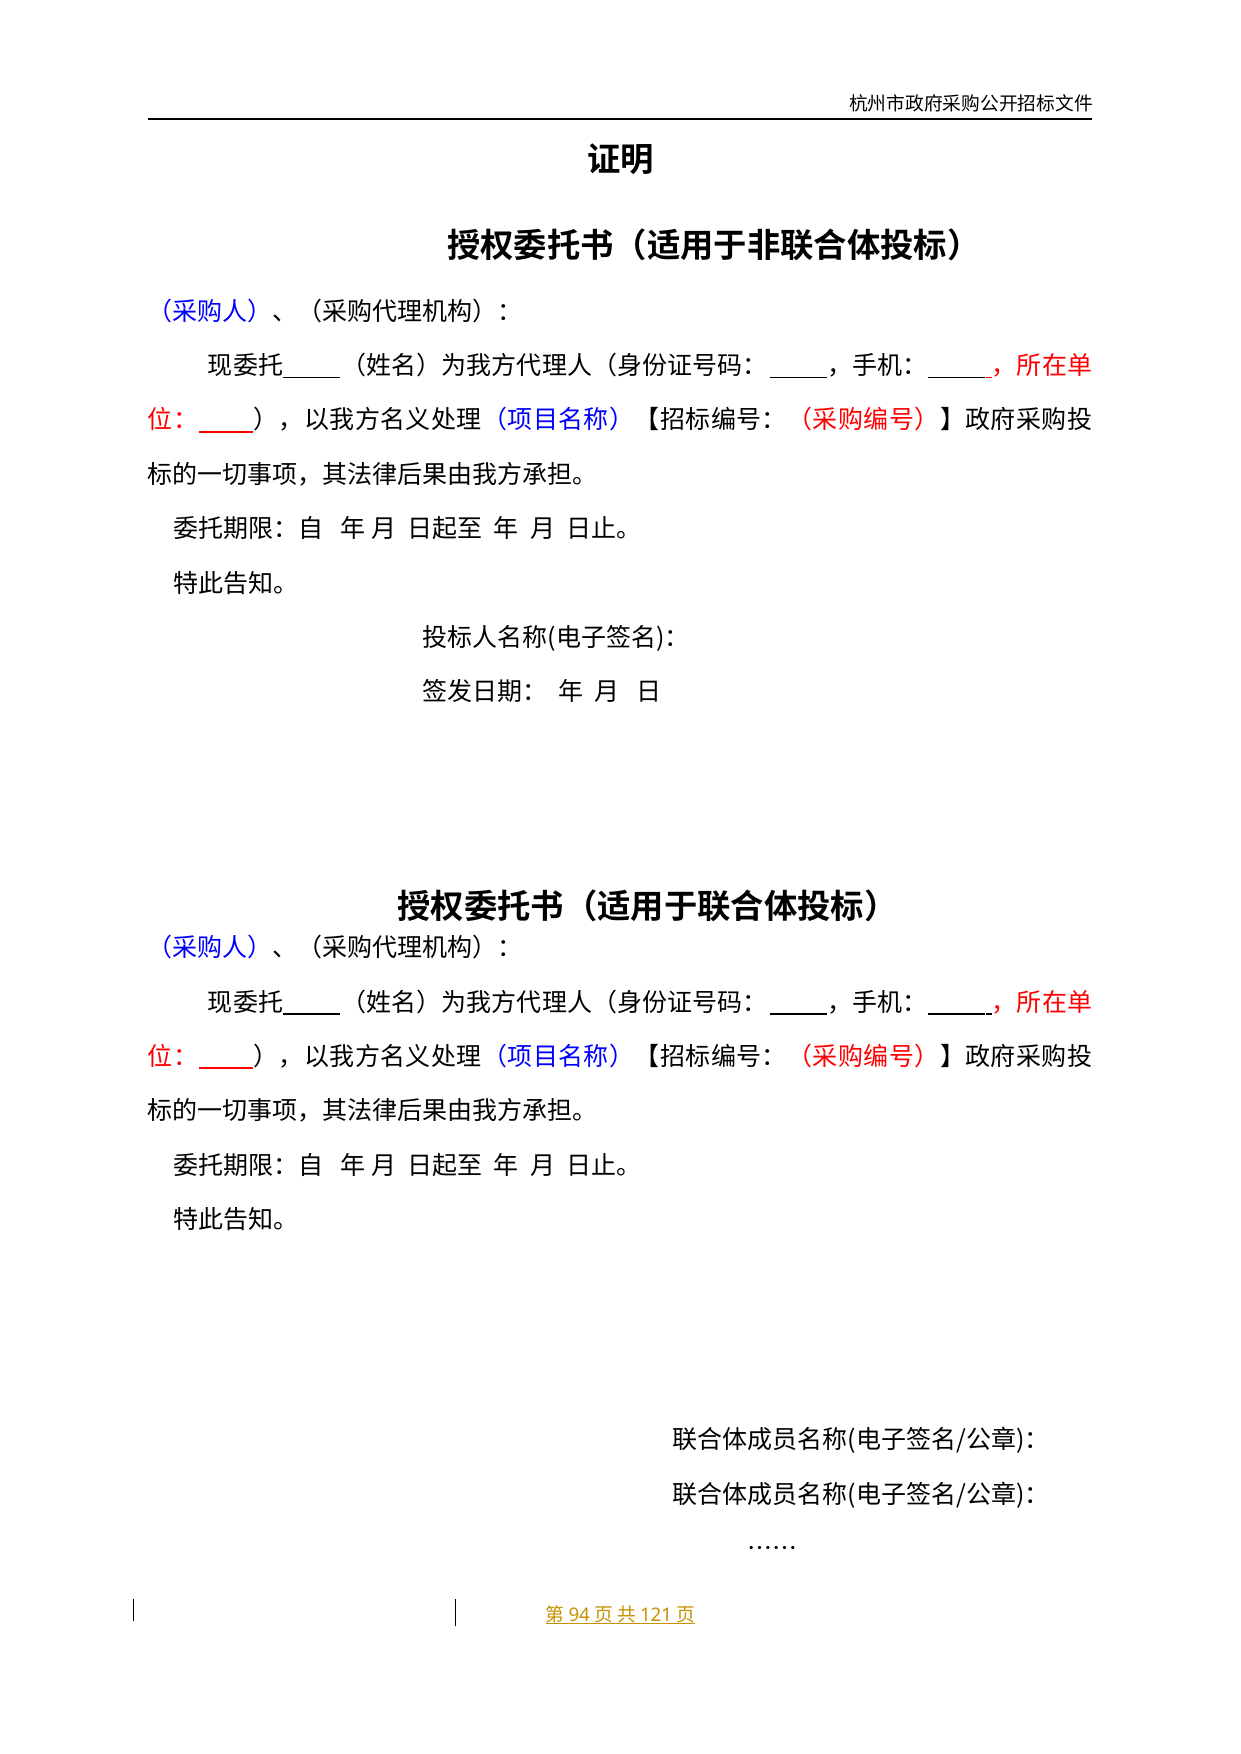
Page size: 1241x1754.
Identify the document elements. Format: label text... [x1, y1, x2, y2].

text …… [148, 1529, 1092, 1565]
text 联合体成员名称(电子签名/公章)： [148, 1420, 1092, 1456]
text 授权委托书（适用于非联合体投标） [148, 219, 1092, 267]
text （采购人）、（采购代理机构）： [148, 291, 1092, 327]
text 特此告知。 [148, 1199, 1092, 1236]
text 特此告知。 [148, 563, 1092, 599]
text 现委托 （姓名）为我方代理人（身份证号码： ，手机： ，所在单位： ），以我方名义处理（项目名称）【招标编号：（采购编号）】政府采购投标的一切事项，其法律后果由我方承担。 [148, 346, 1092, 491]
text 签发日期： 年 月 日 [148, 672, 1092, 708]
text 委托期限：自 年 月 日起至 年 月 日止。 [148, 509, 1092, 545]
text 委托期限：自 年 月 日起至 年 月 日止。 [148, 1145, 1092, 1181]
text 授权委托书（适用于联合体投标） [148, 879, 1092, 928]
text 联合体成员名称(电子签名/公章)： [148, 1474, 1092, 1511]
text 现委托 （姓名）为我方代理人（身份证号码： ，手机： ，所在单位： ），以我方名义处理（项目名称）【招标编号：（采购编号）】政府采购投标的一切事项，其法律后果由我方承担。 [148, 982, 1092, 1127]
text （采购人）、（采购代理机构）： [148, 928, 1092, 964]
text 投标人名称(电子签名)： [148, 617, 1092, 654]
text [148, 133, 1092, 181]
